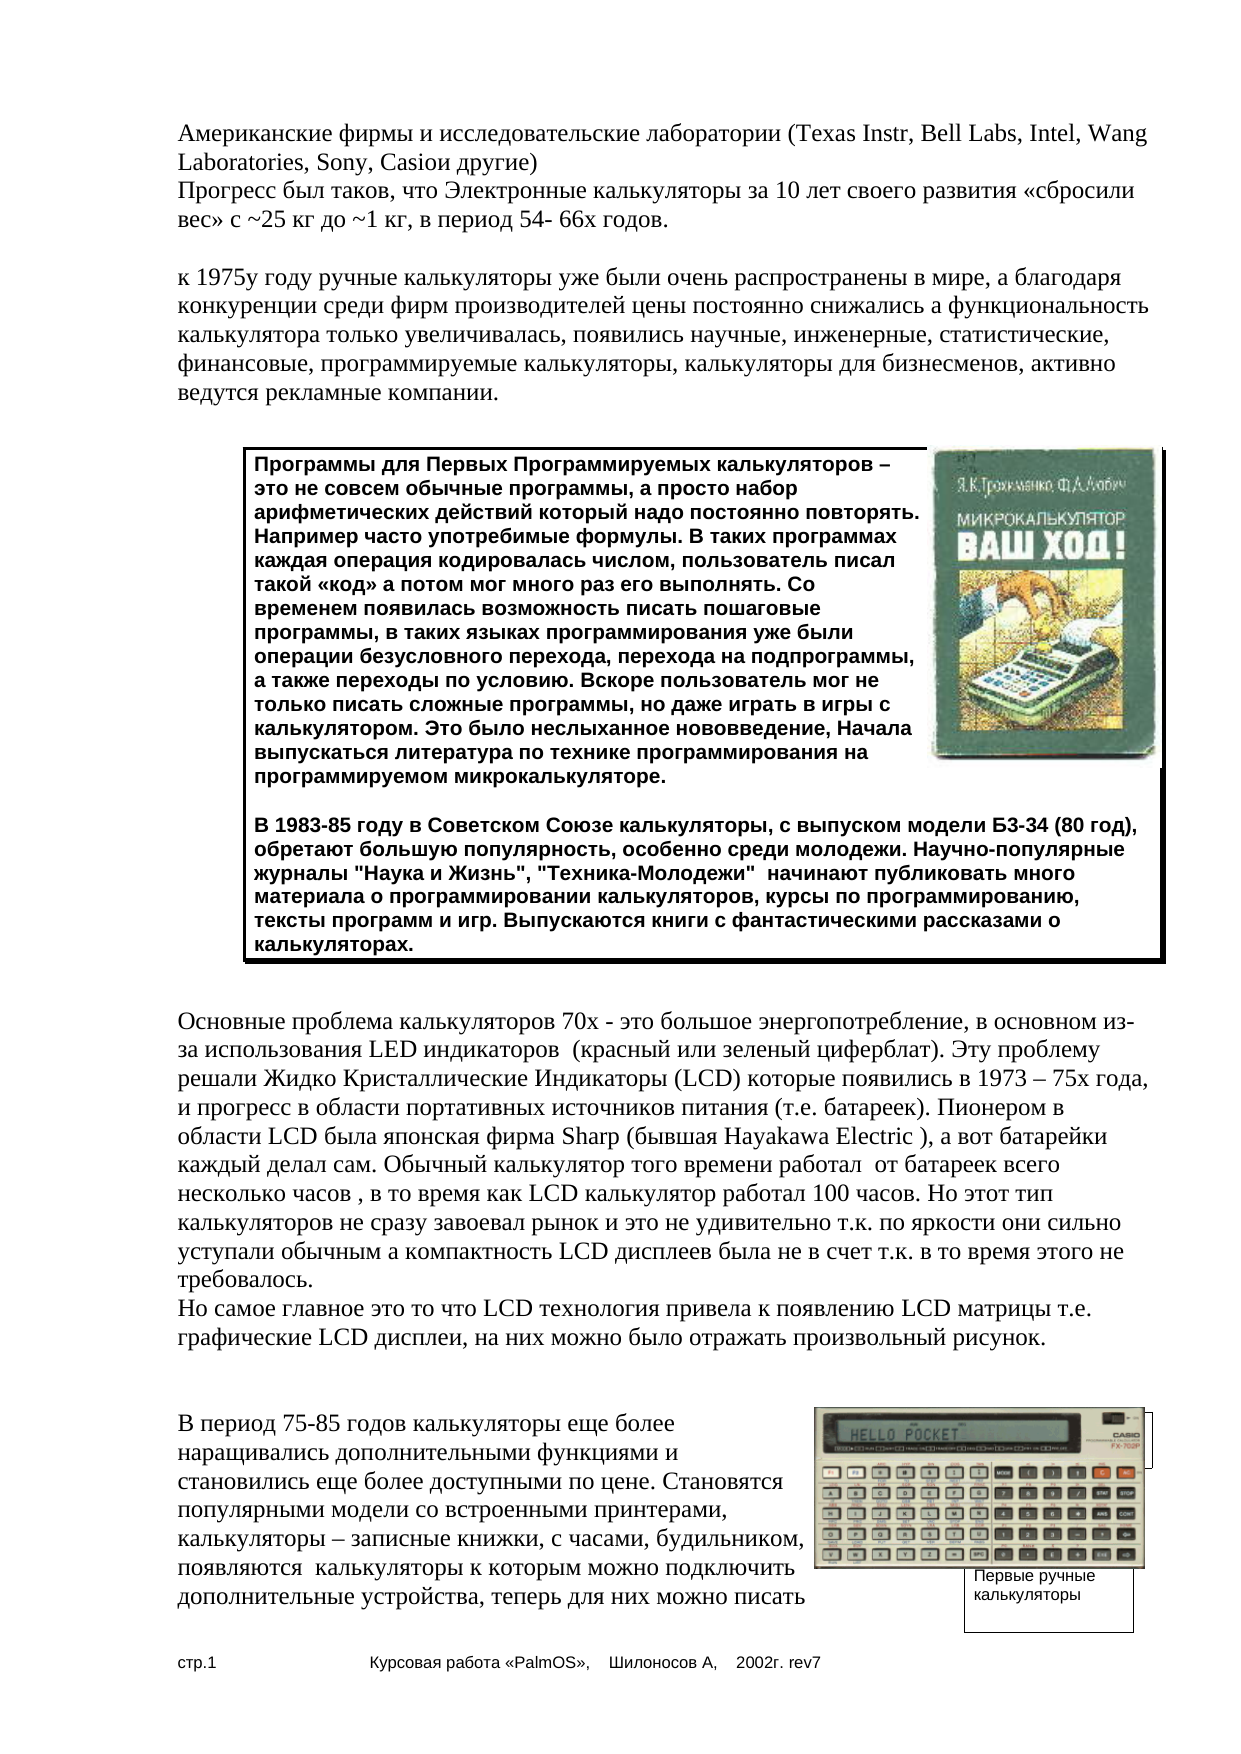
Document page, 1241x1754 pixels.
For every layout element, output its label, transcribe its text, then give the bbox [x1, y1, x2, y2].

text к 1975у году ручные калькуляторы уже были очень распространены в мире, а благодаря конкуренции среди фирм производителей цены постоянно снижались а функциональность калькулятора только увеличивалась, появились научные, инженерные, статистические, финансовые, программируемые калькуляторы, калькуляторы для бизнесменов, активно ведутся рекламные компании. [177, 262, 1152, 406]
picture [927, 445, 1162, 768]
text В 1983-85 году в Советском Союзе калькуляторы, с выпуском модели Б3-34 (80 год), обретают большую популярность, особенно среди молодежи. Научно-популярные журналы "Наука и Жизнь", "Техника-Молодежи" начинают публиковать много материала о программировании калькуляторов, курсы по программированию, тексты программ и игр. Выпускаются книги с фантастическими рассказами о калькуляторах. [246, 807, 1160, 958]
text Но самое главное это то что LCD технология привела к появлению LCD матрицы т.е. графические LCD дисплеи, на них можно было отражать произвольный рисунок. [177, 1293, 1152, 1351]
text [177, 118, 1152, 176]
picture [814, 1407, 1145, 1569]
text Прогресс был таков, что Электронные калькуляторы за 10 лет своего развития «сбросили вес» с ~25 кг до ~1 кг, в период 54- 66х годов. [177, 176, 1152, 233]
text Программы для Первых Программируемых калькуляторов – это не совсем обычные программы, а просто набор арифметических действий который надо постоянно повторять. Например часто употребимые формулы. В таких программах каждая операция кодировалась числом, пользователь писал такой «код» а потом мог много раз его выполнять. Со временем появилась возможность писать пошаговые программы, в таких языках программирования уже были операции безусловного перехода, перехода на подпрограммы, а также переходы по условию. Вскоре пользователь мог не только писать сложные программы, но даже играть в игры с калькулятором. Это было неслыханное нововведение, Начала выпускаться литература по технике программирования на программируемом микрокалькуляторе. [246, 450, 1160, 787]
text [177, 1408, 1152, 1609]
text Основные проблема калькуляторов 70х - это большое энергопотребление, в основном из-за использования LED индикаторов (красный или зеленый циферблат). Эту проблему решали Жидко Кристаллические Индикаторы (LCD) которые появились в 1973 – 75х года, и прогресс в области портативных источников питания (т.е. батареек). Пионером в области LCD была японская фирма Sharp (бывшая Hayakawa Electric ), а вот батарейки каждый делал сам. Обычный калькулятор того времени работал от батареек всего несколько часов , в то время как LCD калькулятор работал 100 часов. Но этот тип калькуляторов не сразу завоевал рынок и это не удивительно т.к. по яркости они сильно уступали обычным а компактность LCD дисплеев была не в счет т.к. в то время этого не требовалось. [177, 1006, 1152, 1293]
